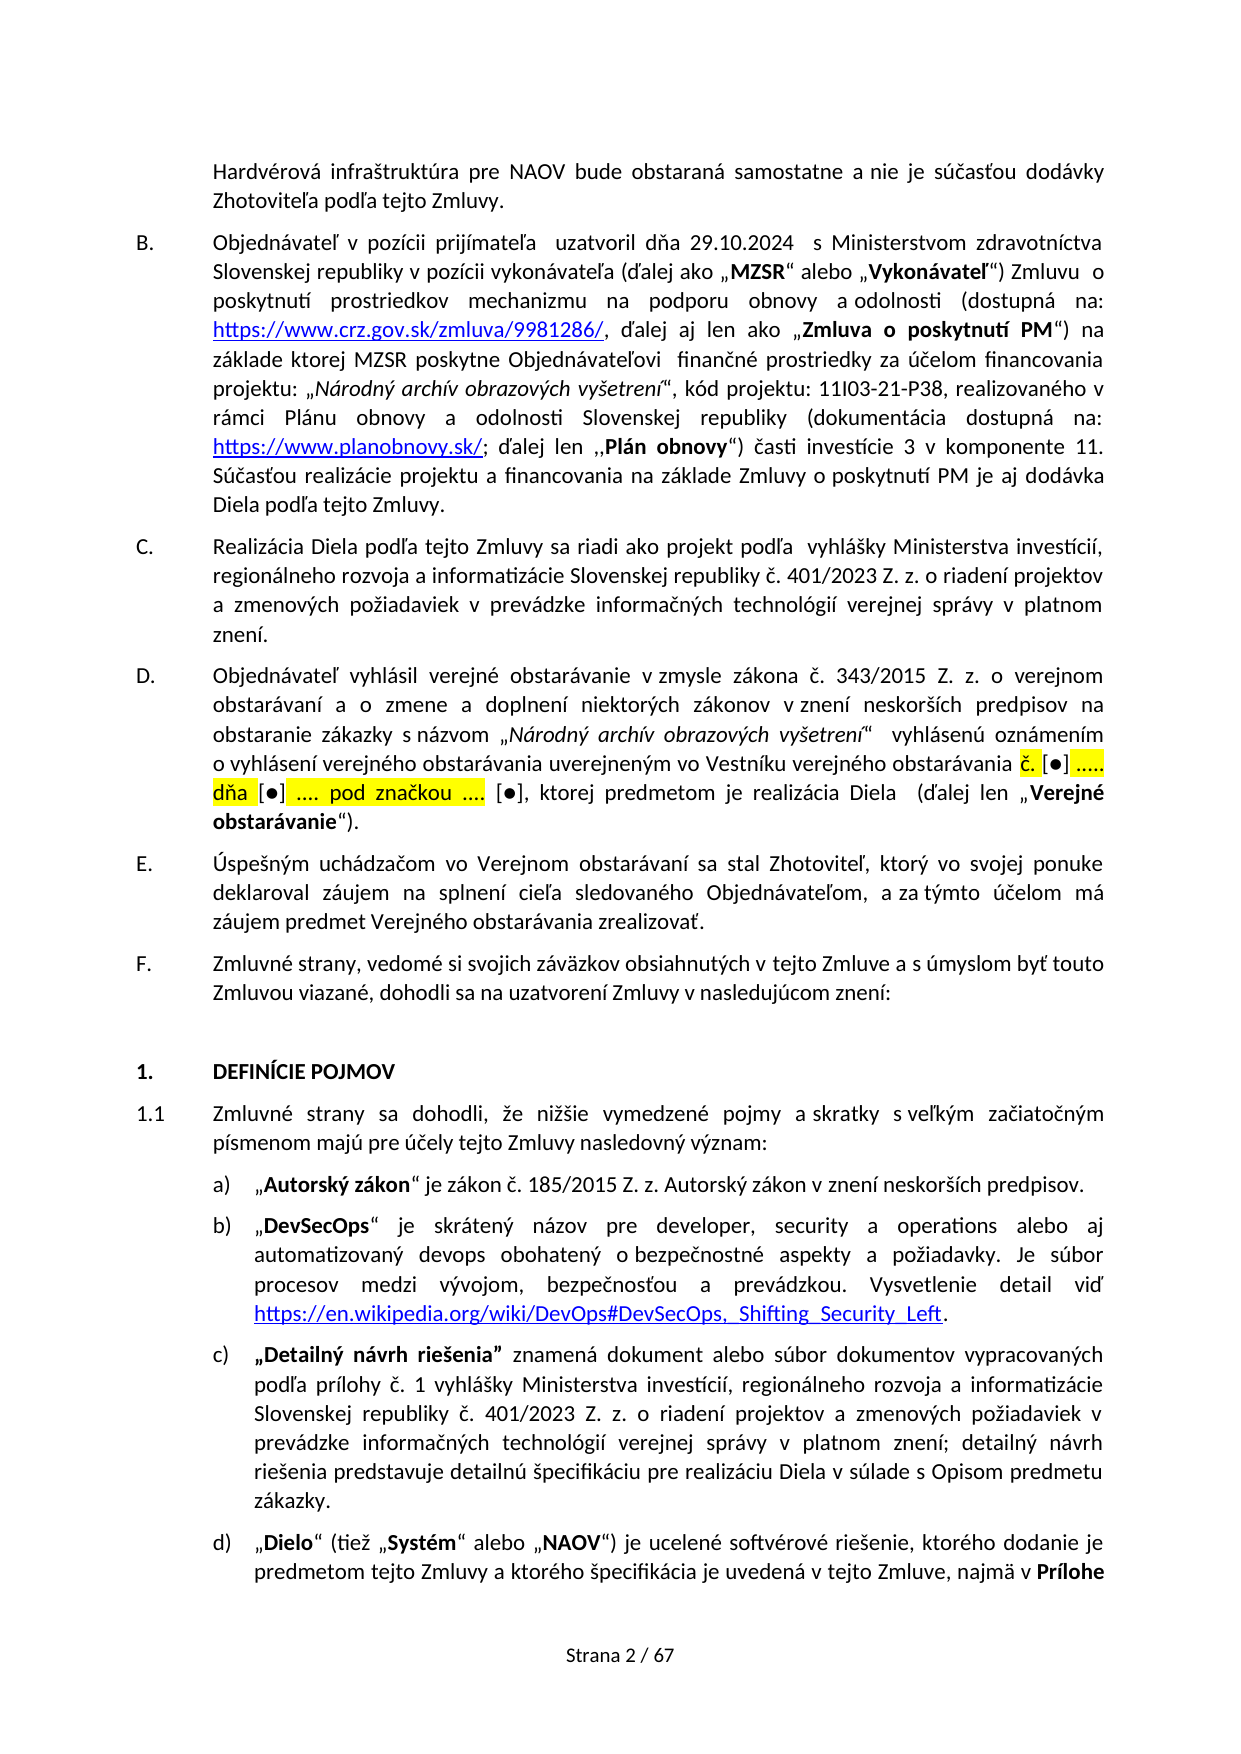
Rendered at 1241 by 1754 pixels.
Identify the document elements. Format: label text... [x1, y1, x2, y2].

text Zmluvné strany sa dohodli, že nižšie vymedzené pojmy a skratky s veľkým začiatočným písmenom majú pre účely tejto Zmluvy nasledovný význam: [136, 1098, 1104, 1156]
list Objednávateľ vyhlásil verejné obstarávanie v zmysle zákona č. 343/2015 Z. z. o verejnom obstarávaní a o zmene a doplnení niektorých zákonov v znení neskorších predpisov na obstaranie zákazky s názvom „Národný archív obrazových vyšetrení“ vyhlásenú oznámením o vyhlásení verejného obstarávania uverejneným vo Vestníku verejného obstarávania č. ..... dňa .... pod značkou .... , ktorej predmetom je realizácia Diela (ďalej len „Verejné obstarávanie“). [136, 660, 1104, 835]
list Úspešným uchádzačom vo Verejnom obstarávaní sa stal Zhotoviteľ, ktorý vo svojej ponuke deklaroval záujem na splnení cieľa sledovaného Objednávateľom, a za týmto účelom má záujem predmet Verejného obstarávania zrealizovať. [136, 848, 1104, 935]
list „DevSecOps“ je skrátený názov pre developer, security a operations alebo aj automatizovaný devops obohatený o bezpečnostné aspekty a požiadavky. Je súbor procesov medzi vývojom, bezpečnosťou a prevádzkou. Vysvetlenie detail viď https://en.wikipedia.org/wiki/DevOps#DevSecOps,_Shifting_Security_Left. [213, 1210, 1104, 1327]
list „Detailný návrh riešenia” znamená dokument alebo súbor dokumentov vypracovaných podľa prílohy č. 1 vyhlášky Ministerstva investícií, regionálneho rozvoja a informatizácie Slovenskej republiky č. 401/2023 Z. z. o riadení projektov a zmenových požiadaviek v prevádzke informačných technológií verejnej správy v platnom znení; detailný návrh riešenia predstavuje detailnú špecifikáciu pre realizáciu Diela v súlade s Opisom predmetu zákazky. [213, 1339, 1104, 1514]
list Realizácia Diela podľa tejto Zmluvy sa riadi ako projekt podľa vyhlášky Ministerstva investícií, regionálneho rozvoja a informatizácie Slovenskej republiky č. 401/2023 Z. z. o riadení projektov a zmenových požiadaviek v prevádzke informačných technológií verejnej správy v platnom znení. [136, 531, 1104, 648]
list Objednávateľ v pozícii prijímateľa uzatvoril dňa 29.10.2024 s Ministerstvom zdravotníctva Slovenskej republiky v pozícii vykonávateľa (ďalej ako „MZSR“ alebo „Vykonávateľ“) Zmluvu o poskytnutí prostriedkov mechanizmu na podporu obnovy a odolnosti (dostupná na: https://www.crz.gov.sk/zmluva/9981286/, ďalej aj len ako „Zmluva o poskytnutí PM“) na základe ktorej MZSR poskytne Objednávateľovi finančné prostriedky za účelom financovania projektu: „Národný archív obrazových vyšetrení“, kód projektu: 11I03-21-P38, realizovaného v rámci Plánu obnovy a odolnosti Slovenskej republiky (dokumentácia dostupná na: https://www.planobnovy.sk/; ďalej len ,,Plán obnovy“) časti investície 3 v komponente 11. Súčasťou realizácie projektu a financovania na základe Zmluvy o poskytnutí PM je aj dodávka Diela podľa tejto Zmluvy. [136, 227, 1104, 518]
list „Autorský zákon“ je zákon č. 185/2015 Z. z. Autorský zákon v znení neskorších predpisov. [213, 1168, 1104, 1198]
text DEFINÍCIE POJMOV [136, 1056, 1104, 1085]
list Zmluvné strany, vedomé si svojich záväzkov obsiahnutých v tejto Zmluve a s úmyslom byť touto Zmluvou viazané, dohodli sa na uzatvorení Zmluvy v nasledujúcom znení: [136, 948, 1104, 1006]
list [136, 156, 1104, 214]
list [213, 1527, 1104, 1585]
